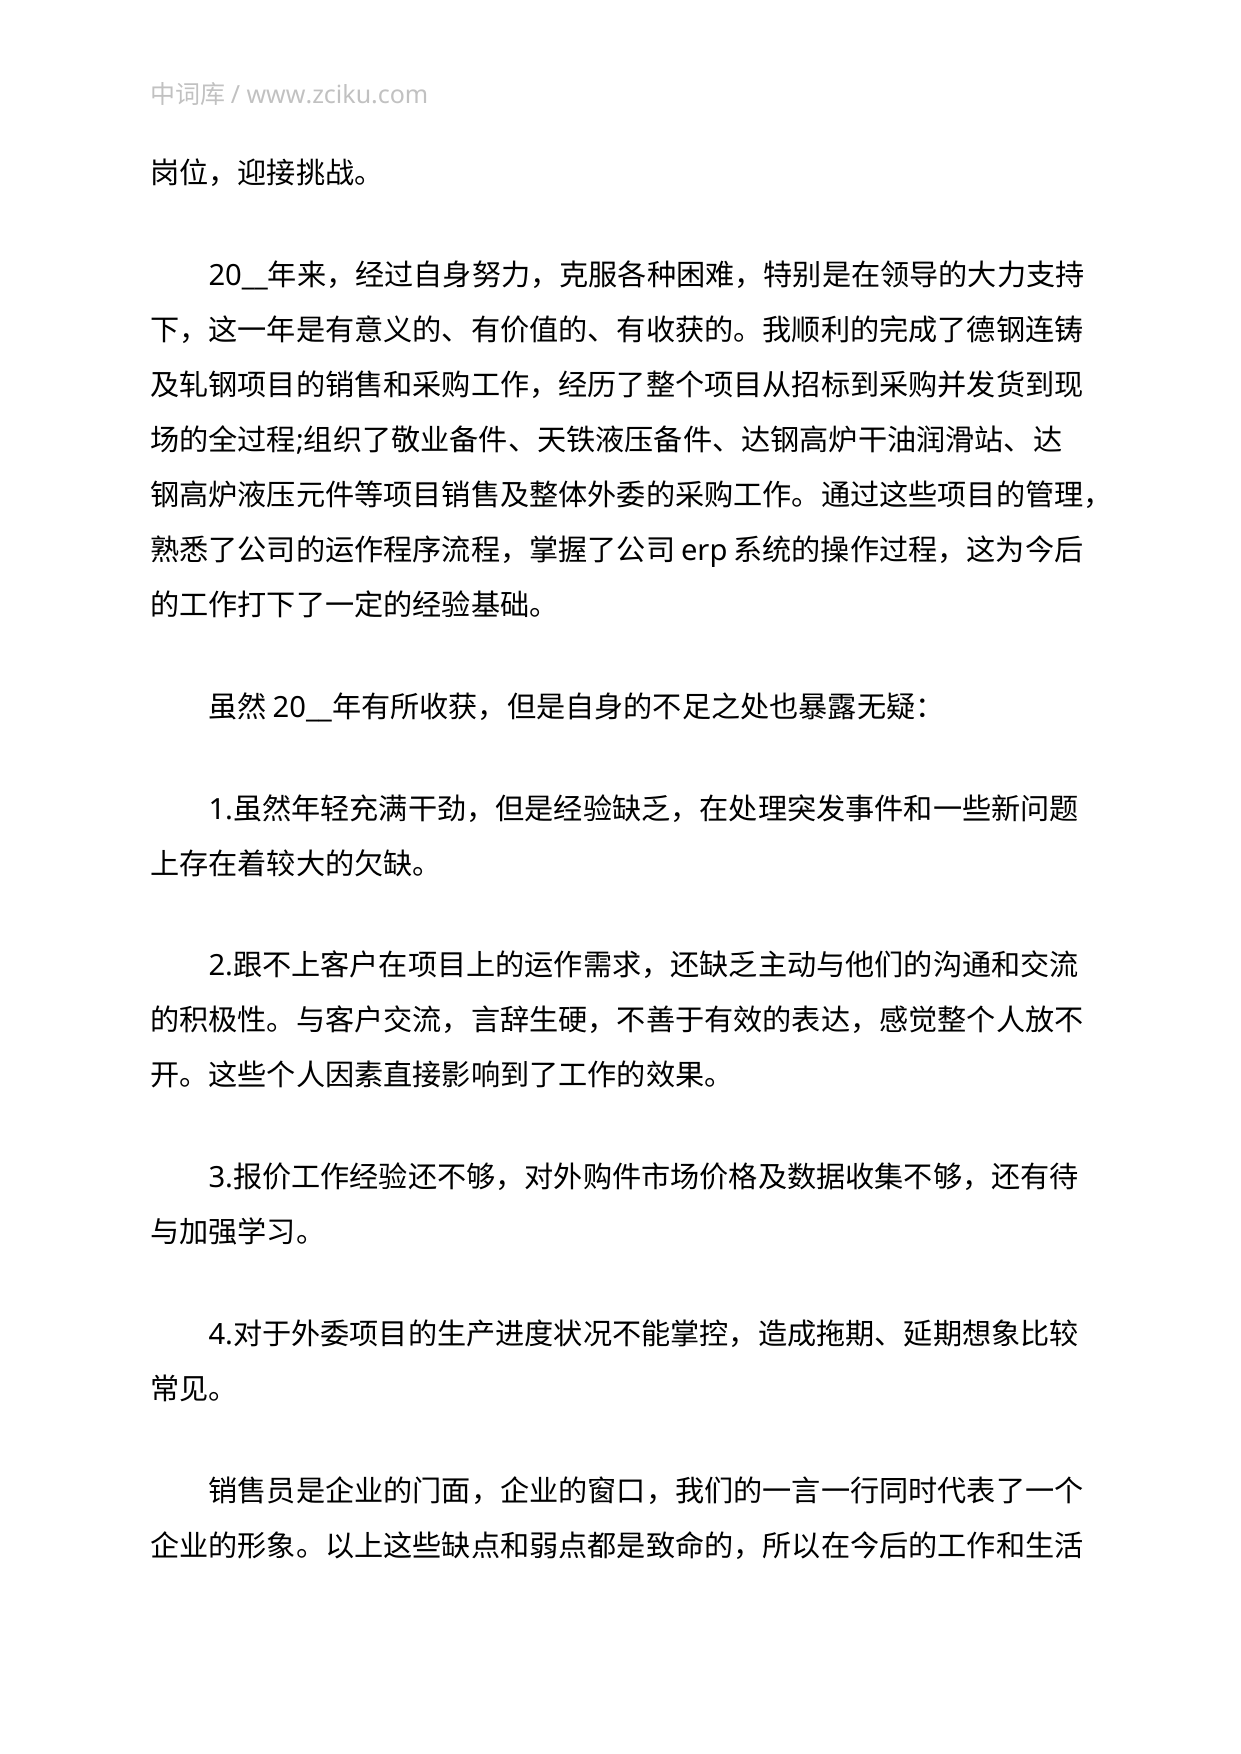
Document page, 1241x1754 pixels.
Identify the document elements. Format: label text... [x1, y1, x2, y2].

text 2.跟不上客户在项目上的运作需求，还缺乏主动与他们的沟通和交流的积极性。与客户交流，言辞生硬，不善于有效的表达，感觉整个人放不开。这些个人因素直接影响到了工作的效果。 [150, 942, 1090, 1094]
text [150, 150, 1090, 192]
text 虽然20__年有所收获，但是自身的不足之处也暴露无疑： [150, 683, 1090, 726]
text 3.报价工作经验还不够，对外购件市场价格及数据收集不够，还有待与加强学习。 [150, 1154, 1090, 1251]
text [150, 1467, 1090, 1564]
text 4.对于外委项目的生产进度状况不能掌控，造成拖期、延期想象比较常见。 [150, 1310, 1090, 1408]
text 20__年来，经过自身努力，克服各种困难，特别是在领导的大力支持下，这一年是有意义的、有价值的、有收获的。我顺利的完成了德钢连铸及轧钢项目的销售和采购工作，经历了整个项目从招标到采购并发货到现场的全过程;组织了敬业备件、天铁液压备件、达钢高炉干油润滑站、达钢高炉液压元件等项目销售及整体外委的采购工作。通过这些项目的管理，熟悉了公司的运作程序流程，掌握了公司erp系统的操作过程，这为今后的工作打下了一定的经验基础。 [150, 252, 1090, 624]
text 1.虽然年轻充满干劲，但是经验缺乏，在处理突发事件和一些新问题上存在着较大的欠缺。 [150, 785, 1090, 882]
